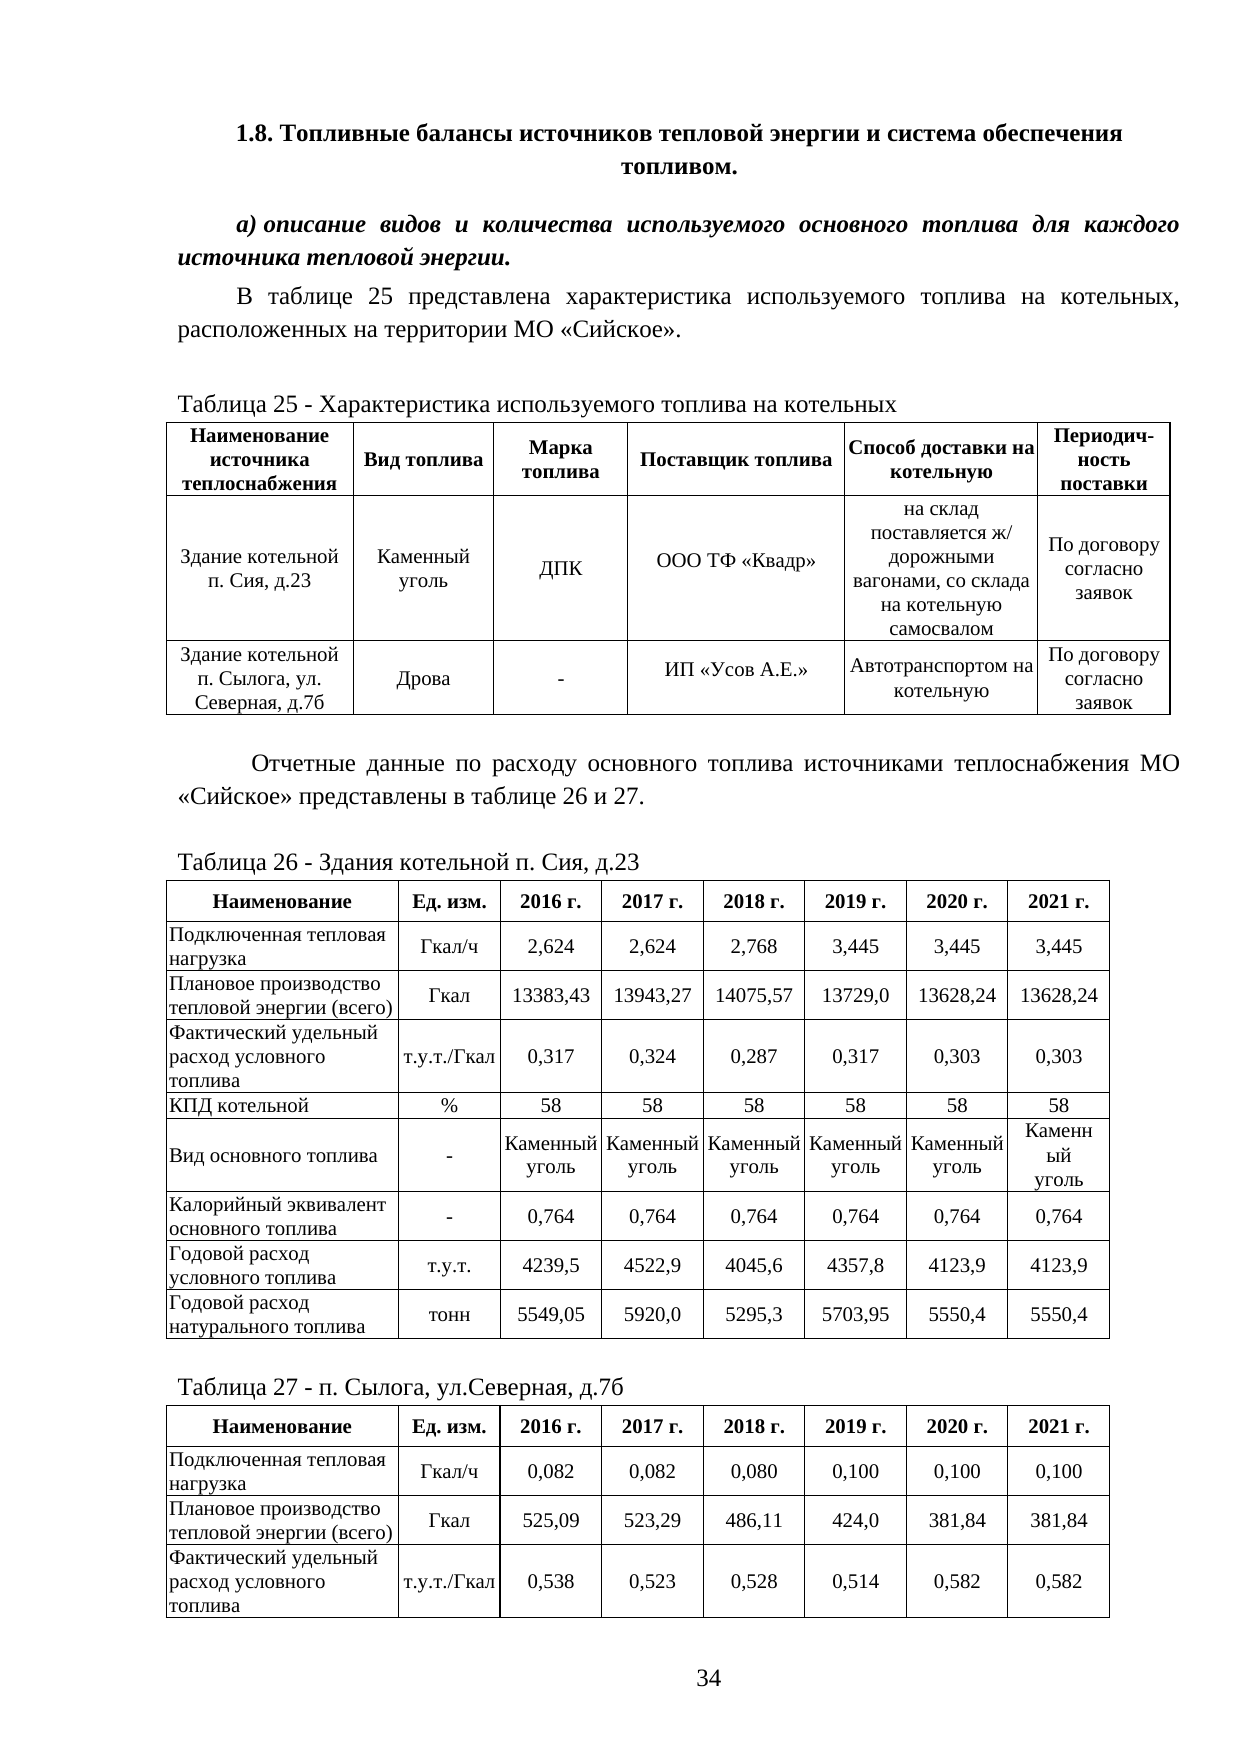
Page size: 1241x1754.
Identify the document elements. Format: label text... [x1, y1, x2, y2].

text В таблице 25 представлена характеристика используемого топлива на котельных, расположенных на территории МО «Сийское». [177, 281, 1181, 343]
table_cell 0,082 [501, 1447, 601, 1495]
table_cell 5295,3 [704, 1290, 804, 1338]
table_cell 5550,4 [907, 1290, 1007, 1338]
table_cell - [399, 1119, 500, 1191]
table_cell 4239,5 [501, 1241, 601, 1289]
table_cell 13383,43 [501, 971, 601, 1019]
table_cell 3,445 [805, 922, 906, 970]
table_cell По договору согласно заявок [1038, 496, 1169, 640]
table_header Вид топлива [354, 423, 493, 495]
table_cell 0,523 [602, 1545, 703, 1617]
table_cell Каменный уголь [501, 1119, 601, 1191]
table_header 2017 г. [602, 881, 703, 921]
table_cell ИП «Усов А.Е.» [628, 641, 844, 714]
text Таблица 25 - Характеристика используемого топлива на котельных [177, 389, 1181, 417]
table_cell т.у.т./Гкал [399, 1545, 499, 1617]
table_cell 0,100 [907, 1447, 1007, 1495]
table_header Наименование [167, 881, 398, 921]
table_cell По договору согласно заявок [1038, 641, 1169, 714]
table_cell Вид основного топлива [167, 1119, 398, 1191]
table_cell 2,624 [602, 922, 703, 970]
table_cell 4123,9 [1008, 1241, 1109, 1289]
table_cell Гкал/ч [399, 1447, 499, 1495]
table_cell Каменный уголь [704, 1119, 804, 1191]
table_cell 424,0 [805, 1496, 906, 1544]
table_cell на склад поставляется ж/ дорожными вагонами, со склада на котельную самосвалом [845, 496, 1037, 640]
table_header Способ доставки на котельную [845, 423, 1037, 495]
text Отчетные данные по расходу основного топлива источниками теплоснабжения МО «Сийское» представлены в таблице 26 и 27. [177, 748, 1181, 809]
table_cell Каменный уголь [1008, 1119, 1109, 1191]
table_cell Фактический удельный расход условного топлива [167, 1020, 398, 1092]
table_cell 0,082 [602, 1447, 703, 1495]
table_cell - [399, 1192, 500, 1240]
table_cell Каменный уголь [805, 1119, 906, 1191]
table_cell 5920,0 [602, 1290, 703, 1338]
table_cell Дрова [354, 641, 493, 714]
table_cell 0,514 [805, 1545, 906, 1617]
table_header 2017 г. [602, 1406, 703, 1446]
table_header Наименование источника теплоснабжения [167, 423, 353, 495]
table_cell Каменный уголь [602, 1119, 703, 1191]
table_cell 13729,0 [805, 971, 906, 1019]
table_cell 4522,9 [602, 1241, 703, 1289]
table_cell 0,764 [805, 1192, 906, 1240]
table_header 2016 г. [501, 1406, 601, 1446]
table_cell 4045,6 [704, 1241, 804, 1289]
table_cell КПД котельной [167, 1093, 398, 1117]
table_header 2018 г. [704, 1406, 804, 1446]
table_cell 5549,05 [501, 1290, 601, 1338]
table_cell т.у.т./Гкал [399, 1020, 500, 1092]
table_cell 58 [602, 1093, 703, 1117]
table_cell 525,09 [501, 1496, 601, 1544]
table_cell 0,100 [805, 1447, 906, 1495]
table_header Марка топлива [494, 423, 627, 495]
table_header 2018 г. [704, 881, 804, 921]
table_cell 13943,27 [602, 971, 703, 1019]
table_cell 0,324 [602, 1020, 703, 1092]
table_cell 0,528 [704, 1545, 804, 1617]
table_cell Годовой расход натурального топлива [167, 1290, 398, 1338]
table_header 2020 г. [907, 881, 1007, 921]
table_cell 58 [704, 1093, 804, 1117]
table_cell 486,11 [704, 1496, 804, 1544]
table_header Ед. изм. [399, 1406, 499, 1446]
table_cell 3,445 [1008, 922, 1109, 970]
table_cell 58 [805, 1093, 906, 1117]
table_header 2016 г. [501, 881, 601, 921]
subtitle а) описание видов и количества используемого основного топлива для каждого источника тепловой энергии. [177, 209, 1181, 271]
table_cell 0,582 [907, 1545, 1007, 1617]
table_cell 58 [1008, 1093, 1109, 1117]
table_cell т.у.т. [399, 1241, 500, 1289]
table_header 2021 г. [1008, 881, 1109, 921]
table_header 2020 г. [907, 1406, 1007, 1446]
table_cell 58 [907, 1093, 1007, 1117]
table_cell Плановое производство тепловой энергии (всего) [167, 1496, 398, 1544]
table_cell 2,624 [501, 922, 601, 970]
table_cell 0,317 [805, 1020, 906, 1092]
table_header 2021 г. [1008, 1406, 1109, 1446]
table_cell 4123,9 [907, 1241, 1007, 1289]
table_header Ед. изм. [399, 881, 500, 921]
table_cell Гкал/ч [399, 922, 500, 970]
table_cell Годовой расход условного топлива [167, 1241, 398, 1289]
table_cell 523,29 [602, 1496, 703, 1544]
table_cell 0,764 [602, 1192, 703, 1240]
table_cell 5550,4 [1008, 1290, 1109, 1338]
table_cell Подключенная тепловая нагрузка [167, 922, 398, 970]
table_cell - [494, 641, 627, 714]
table_cell 0,100 [1008, 1447, 1109, 1495]
table_cell 0,287 [704, 1020, 804, 1092]
table_cell Калорийный эквивалент основного топлива [167, 1192, 398, 1240]
table_cell 13628,24 [1008, 971, 1109, 1019]
table_cell Гкал [399, 971, 500, 1019]
table_cell ООО ТФ «Квадр» [628, 496, 844, 640]
table_cell 0,080 [704, 1447, 804, 1495]
table_header Периодич-ность поставки [1038, 423, 1169, 495]
table_cell Гкал [399, 1496, 499, 1544]
table_cell 0,764 [1008, 1192, 1109, 1240]
table_cell 5703,95 [805, 1290, 906, 1338]
table_header 2019 г. [805, 1406, 906, 1446]
table_cell Каменный уголь [907, 1119, 1007, 1191]
table_cell 4357,8 [805, 1241, 906, 1289]
table_cell 58 [501, 1093, 601, 1117]
table_cell 0,303 [1008, 1020, 1109, 1092]
table_cell тонн [399, 1290, 500, 1338]
text 1.8. Топливные балансы источников тепловой энергии и система обеспечения топливом. [177, 118, 1181, 180]
table_cell 0,764 [907, 1192, 1007, 1240]
table_cell 0,303 [907, 1020, 1007, 1092]
table_cell 0,538 [501, 1545, 601, 1617]
table_cell Здание котельной п. Сия, д.23 [167, 496, 353, 640]
table_header Наименование [167, 1406, 398, 1446]
table_cell Фактический удельный расход условного топлива [167, 1545, 398, 1617]
table_cell 3,445 [907, 922, 1007, 970]
table_cell Каменный уголь [354, 496, 493, 640]
table_cell 14075,57 [704, 971, 804, 1019]
table_cell Подключенная тепловая нагрузка [167, 1447, 398, 1495]
table_header 2019 г. [805, 881, 906, 921]
table_cell Здание котельной п. Сылога, ул. Северная, д.7б [167, 641, 353, 714]
table_header Поставщик топлива [628, 423, 844, 495]
text Таблица 26 - Здания котельной п. Сия, д.23 [177, 847, 1181, 876]
table_cell 381,84 [1008, 1496, 1109, 1544]
table_cell 381,84 [907, 1496, 1007, 1544]
table_cell % [399, 1093, 500, 1117]
table_cell 0,764 [704, 1192, 804, 1240]
table_cell Автотранспортом на котельную [845, 641, 1037, 714]
table_cell 0,317 [501, 1020, 601, 1092]
table_cell ДПК [494, 496, 627, 640]
table_cell Плановое производство тепловой энергии (всего) [167, 971, 398, 1019]
table_cell 2,768 [704, 922, 804, 970]
text Таблица 27 - п. Сылога, ул.Северная, д.7б [177, 1372, 1181, 1401]
table_cell 13628,24 [907, 971, 1007, 1019]
table_cell 0,582 [1008, 1545, 1109, 1617]
table_cell 0,764 [501, 1192, 601, 1240]
